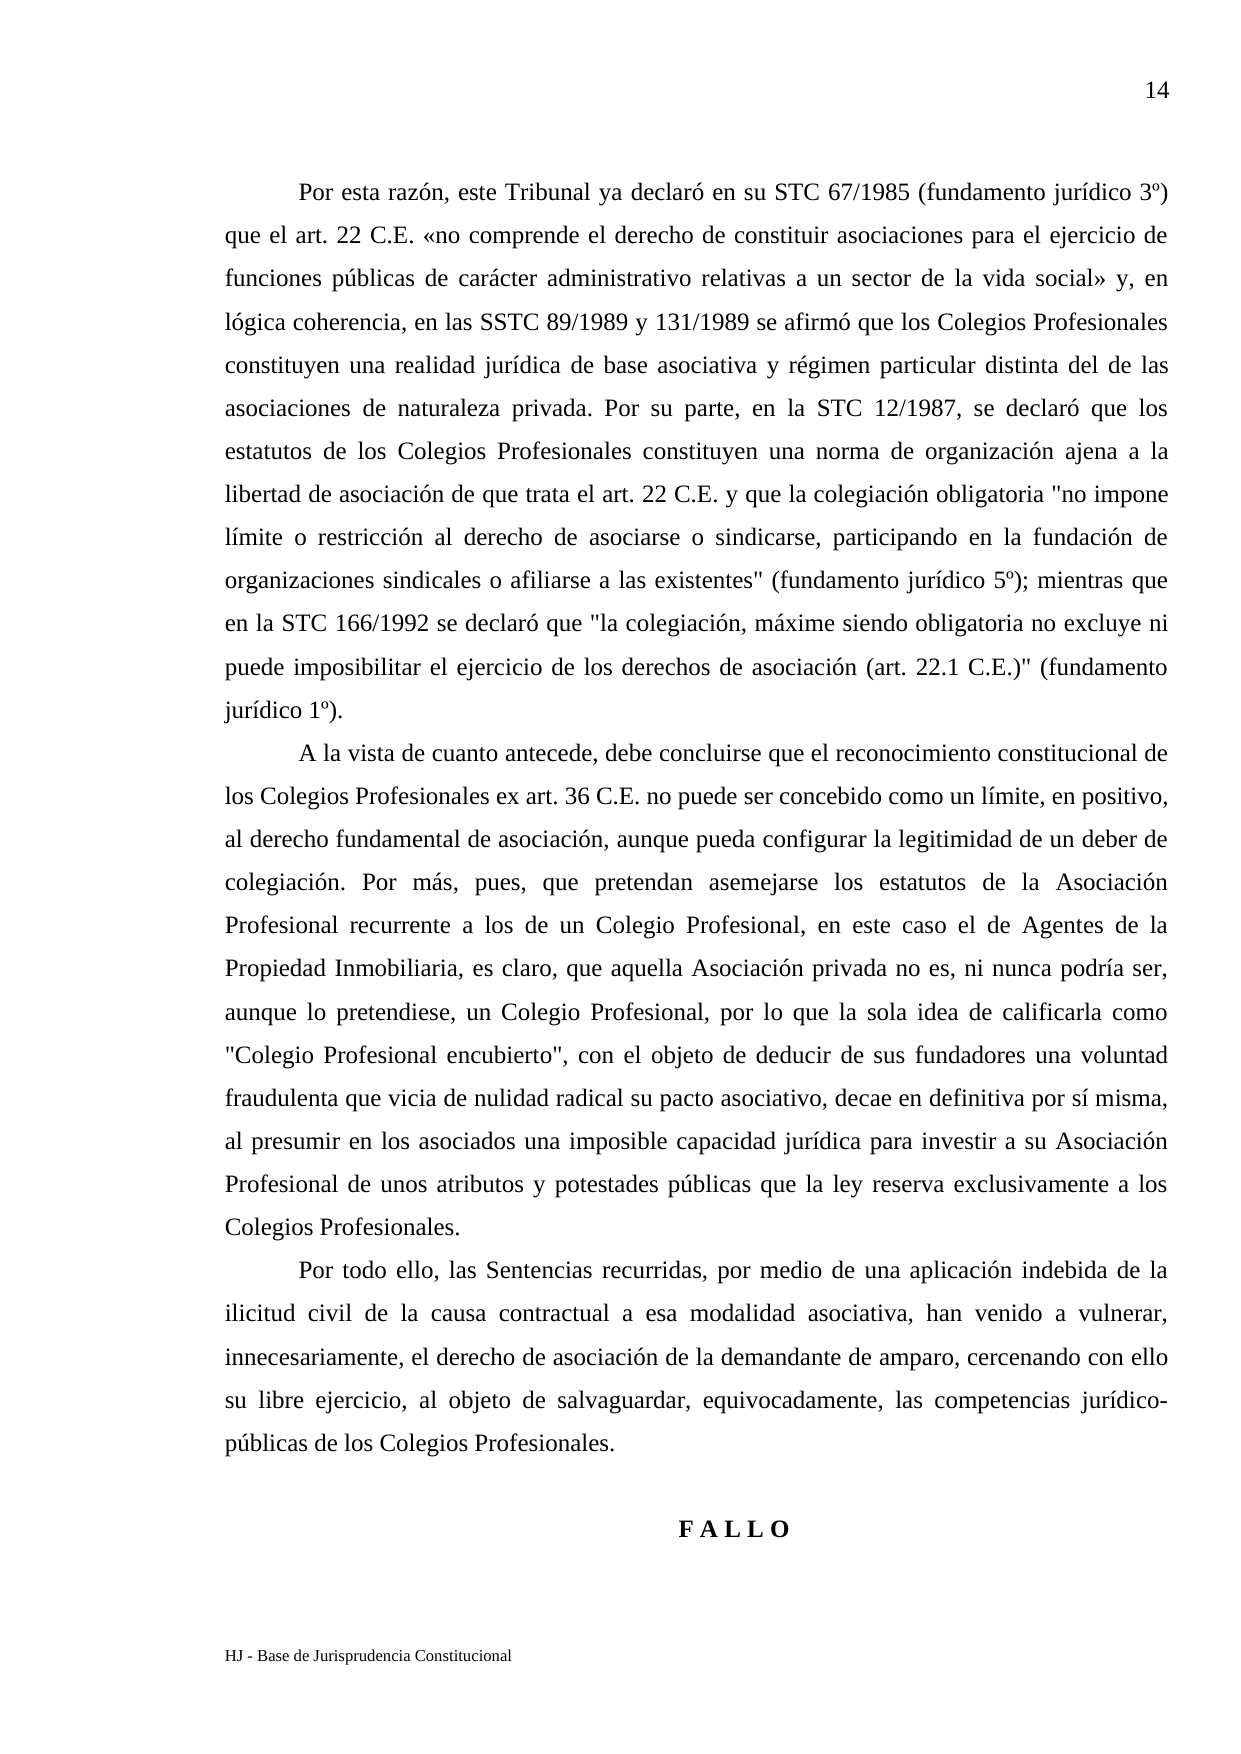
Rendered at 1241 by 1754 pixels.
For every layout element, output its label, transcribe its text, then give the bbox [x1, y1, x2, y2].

text Por todo ello, las Sentencias recurridas, por medio de una aplicación indebida de la ilicitud civil de la causa contractual a esa modalidad asociativa, han venido a vulnerar, innecesariamente, el derecho de asociación de la demandante de amparo, cercenando con ello su libre ejercicio, al objeto de salvaguardar, equivocadamente, las competencias jurídico-públicas de los Colegios Profesionales. [224, 1255, 1169, 1457]
text A la vista de cuanto antecede, debe concluirse que el reconocimiento constitucional de los Colegios Profesionales ex art. 36 C.E. no puede ser concebido como un límite, en positivo, al derecho fundamental de asociación, aunque pueda configurar la legitimidad de un deber de colegiación. Por más, pues, que pretendan asemejarse los estatutos de la Asociación Profesional recurrente a los de un Colegio Profesional, en este caso el de Agentes de la Propiedad Inmobiliaria, es claro, que aquella Asociación privada no es, ni nunca podría ser, aunque lo pretendiese, un Colegio Profesional, por lo que la sola idea de calificarla como "Colegio Profesional encubierto", con el objeto de deducir de sus fundadores una voluntad fraudulenta que vicia de nulidad radical su pacto asociativo, decae en definitiva por sí misma, al presumir en los asociados una imposible capacidad jurídica para investir a su Asociación Profesional de unos atributos y potestades públicas que la ley reserva exclusivamente a los Colegios Profesionales. [224, 738, 1169, 1241]
text Por esta razón, este Tribunal ya declaró en su STC 67/1985 (fundamento jurídico 3º) que el art. 22 C.E. «no comprende el derecho de constituir asociaciones para el ejercicio de funciones públicas de carácter administrativo relativas a un sector de la vida social» y, en lógica coherencia, en las SSTC 89/1989 y 131/1989 se afirmó que los Colegios Profesionales constituyen una realidad jurídica de base asociativa y régimen particular distinta del de las asociaciones de naturaleza privada. Por su parte, en la STC 12/1987, se declaró que los estatutos de los Colegios Profesionales constituyen una norma de organización ajena a la libertad de asociación de que trata el art. 22 C.E. y que la colegiación obligatoria "no impone límite o restricción al derecho de asociarse o sindicarse, participando en la fundación de organizaciones sindicales o afiliarse a las existentes" (fundamento jurídico 5º); mientras que en la STC 166/1992 se declaró que "la colegiación, máxime siendo obligatoria no excluye ni puede imposibilitar el ejercicio de los derechos de asociación (art. 22.1 C.E.)" (fundamento jurídico 1º). [224, 177, 1169, 723]
subtitle F A L L O [224, 1514, 1169, 1543]
